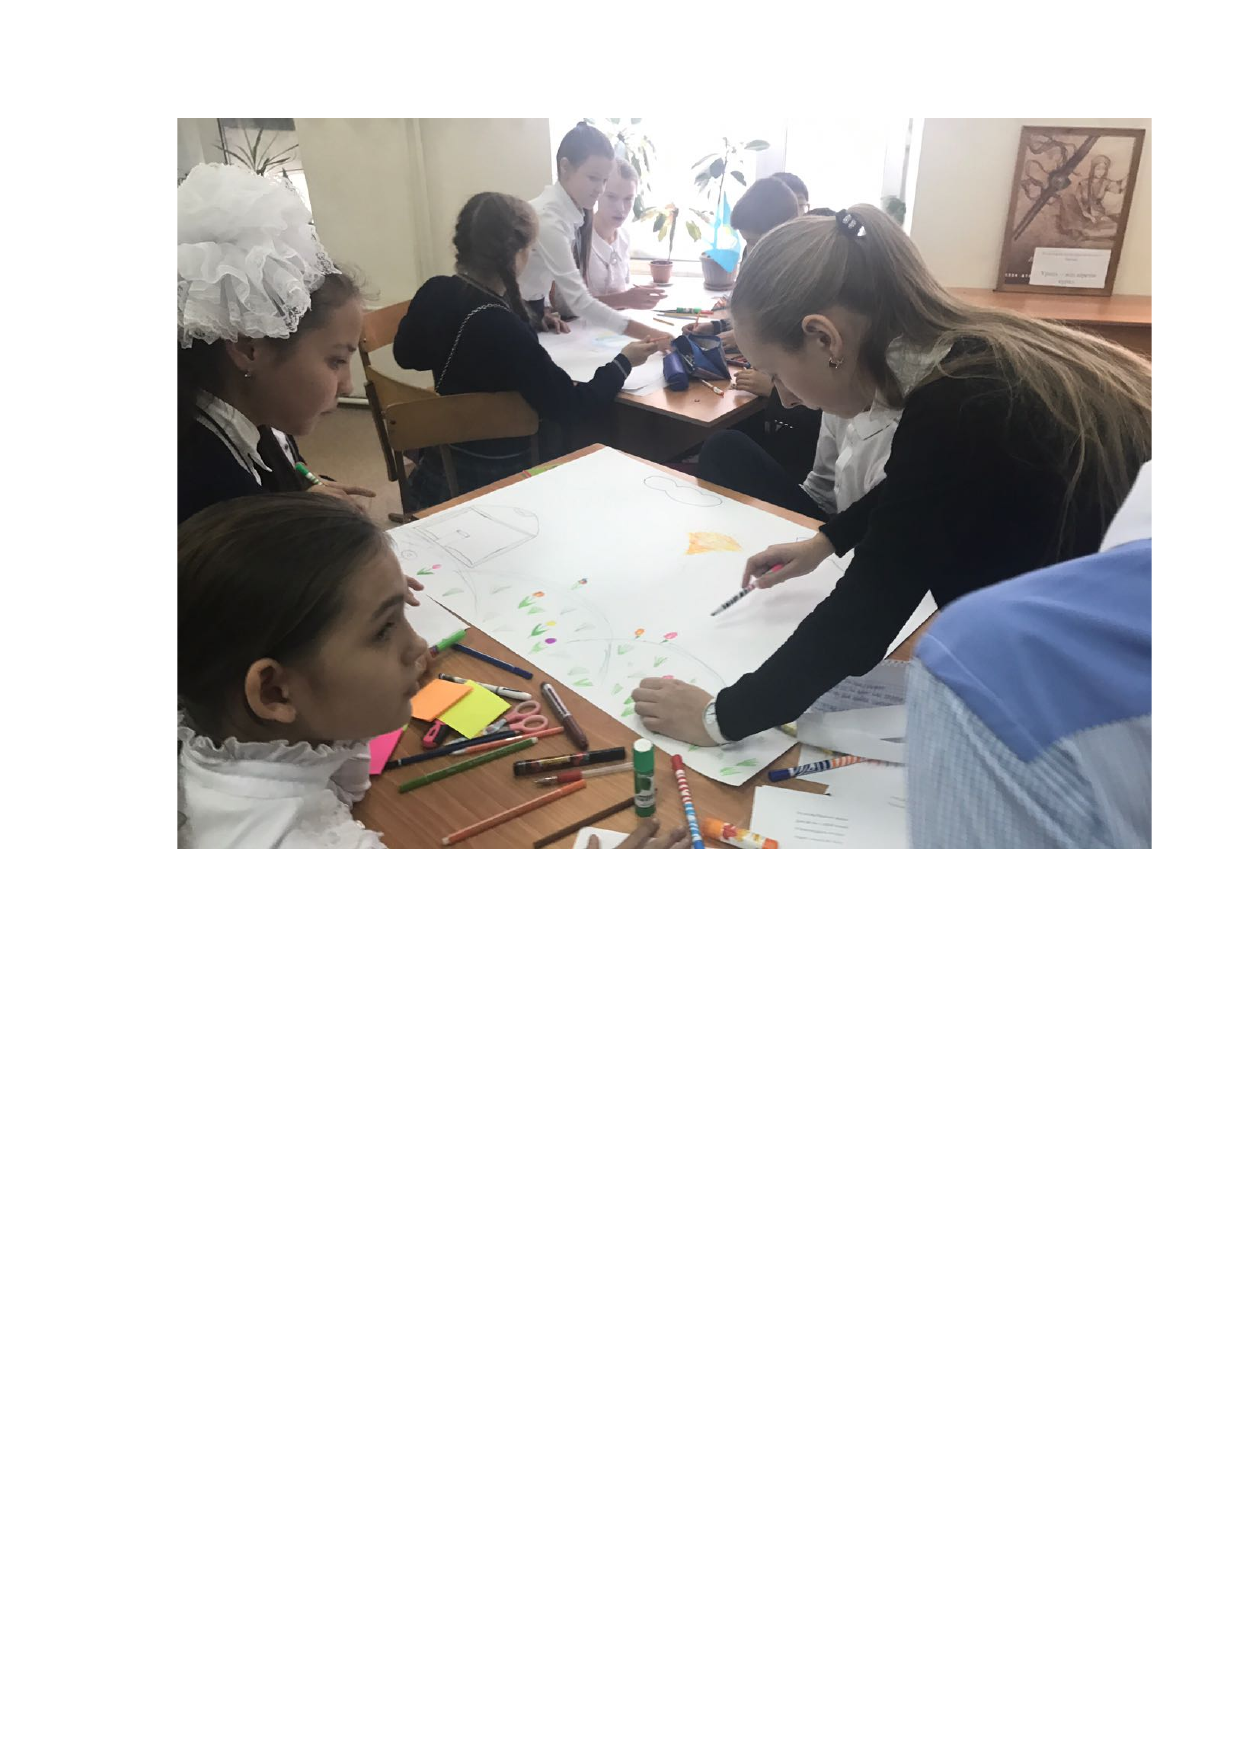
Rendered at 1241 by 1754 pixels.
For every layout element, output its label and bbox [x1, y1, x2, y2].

picture [177, 118, 1152, 849]
